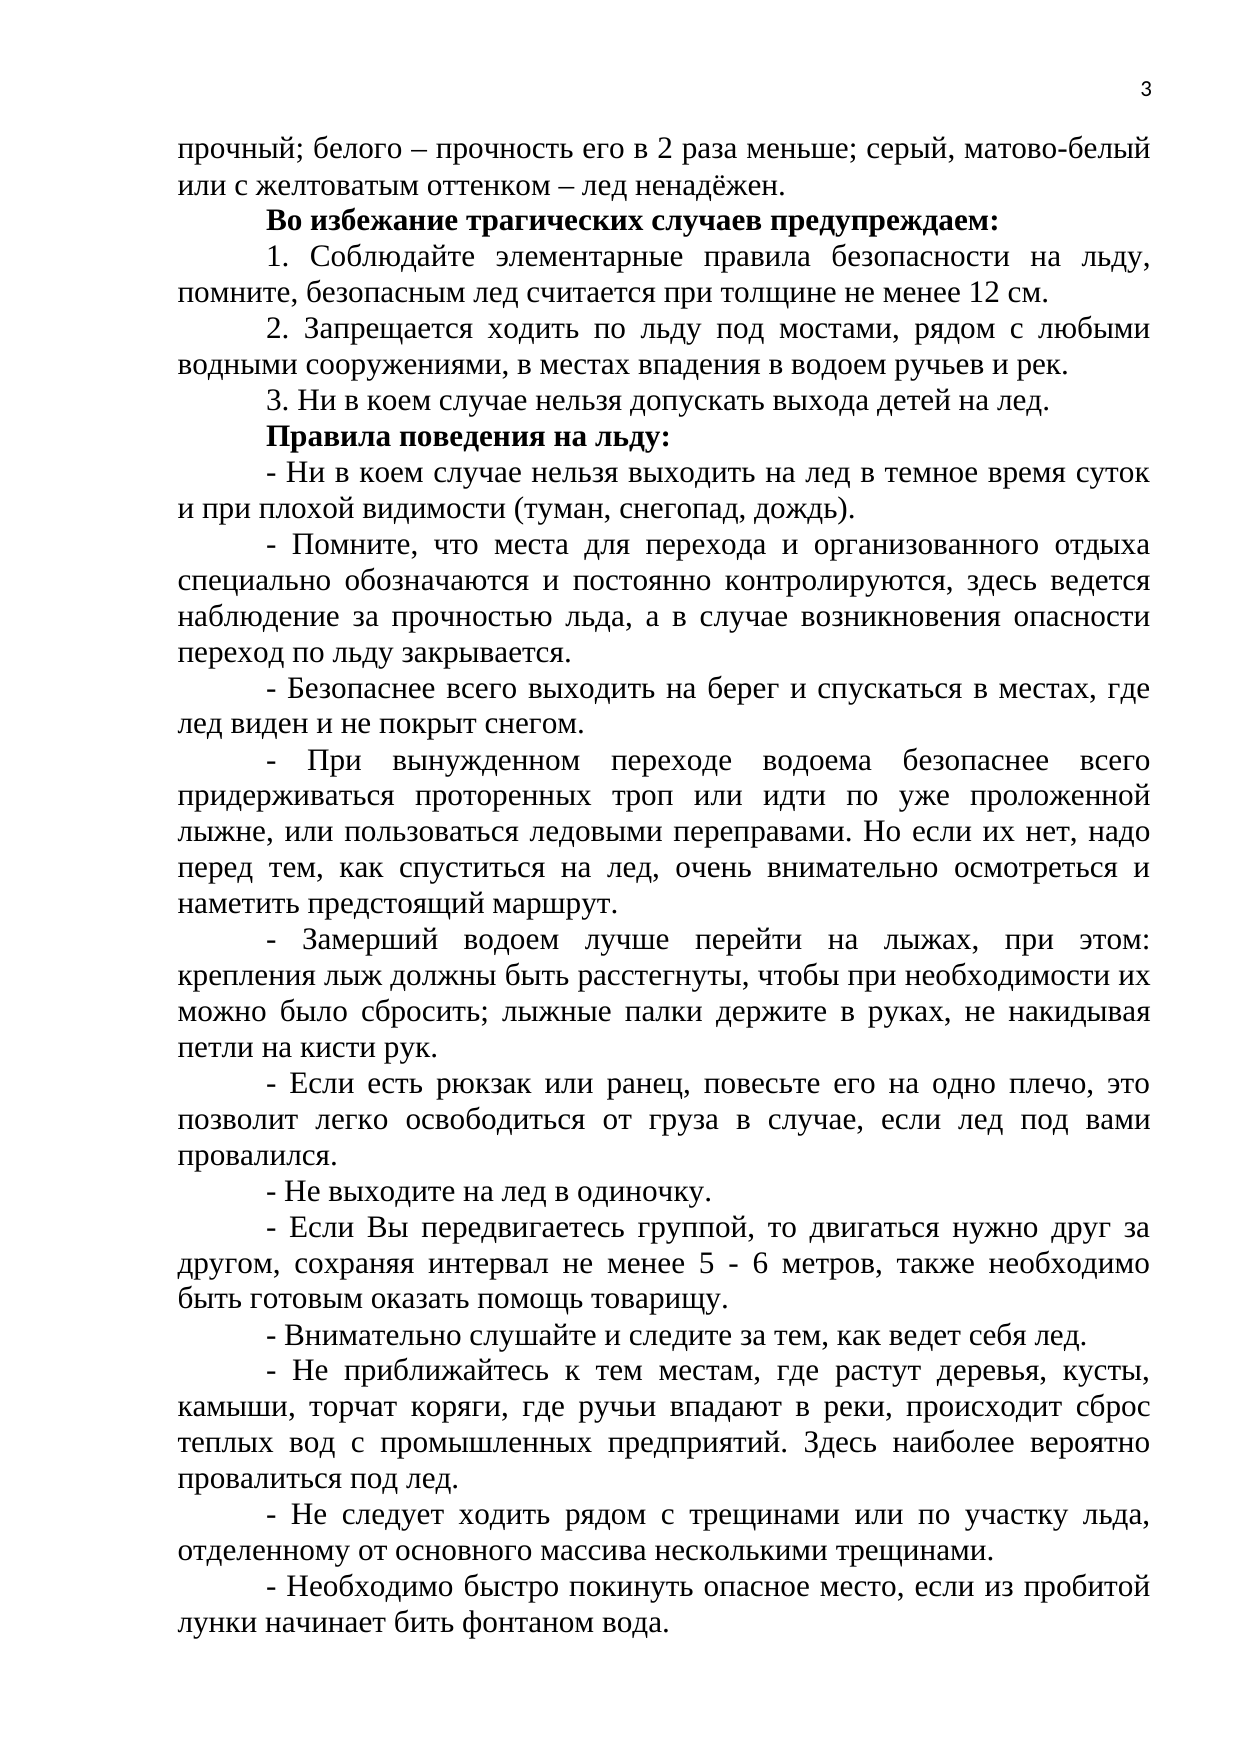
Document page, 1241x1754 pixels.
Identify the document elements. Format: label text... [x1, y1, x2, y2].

text Во избежание трагических случаев предупреждаем: [177, 202, 1152, 238]
text - Если Вы передвигаетесь группой, то двигаться нужно друг за другом, сохраняя интервал не менее 5 - 6 метров, также необходимо быть готовым оказать помощь товарищу. [177, 1208, 1152, 1316]
text - Если есть рюкзак или ранец, повесьте его на одно плечо, это позволит легко освободиться от груза в случае, если лед под вами провалился. [177, 1064, 1152, 1172]
text - Замерший водоем лучше перейти на лыжах, при этом: крепления лыж должны быть расстегнуты, чтобы при необходимости их можно было сбросить; лыжные палки держите в руках, не накидывая петли на кисти рук. [177, 920, 1152, 1064]
text - Необходимо быстро покинуть опасное место, если из пробитой лунки начинает бить фонтаном вода. [177, 1567, 1152, 1639]
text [177, 130, 1152, 202]
text - Не следует ходить рядом с трещинами или по участку льда, отделенному от основного массива несколькими трещинами. [177, 1495, 1152, 1567]
text - Ни в коем случае нельзя выходить на лед в темное время суток и при плохой видимости (туман, снегопад, дождь). [177, 453, 1152, 525]
text - Не выходите на лед в одиночку. [177, 1172, 1152, 1208]
text Правила поведения на льду: [177, 417, 1152, 453]
text - Не приближайтесь к тем местам, где растут деревья, кусты, камыши, торчат коряги, где ручьи впадают в реки, происходит сброс теплых вод с промышленных предприятий. Здесь наиболее вероятно провалиться под лед. [177, 1352, 1152, 1495]
text - Внимательно слушайте и следите за тем, как ведет себя лед. [177, 1316, 1152, 1352]
text 2. Запрещается ходить по льду под мостами, рядом с любыми водными сооружениями, в местах впадения в водоем ручьев и рек. [177, 309, 1152, 381]
text - При вынужденном переходе водоема безопаснее всего придерживаться проторенных троп или идти по уже проложенной лыжне, или пользоваться ледовыми переправами. Но если их нет, надо перед тем, как спуститься на лед, очень внимательно осмотреться и наметить предстоящий маршрут. [177, 741, 1152, 920]
text 1. Соблюдайте элементарные правила безопасности на льду, помните, безопасным лед считается при толщине не менее 12 см. [177, 238, 1152, 309]
text - Безопаснее всего выходить на берег и спускаться в местах, где лед виден и не покрыт снегом. [177, 669, 1152, 741]
text 3. Ни в коем случае нельзя допускать выхода детей на лед. [177, 381, 1152, 417]
text - Помните, что места для перехода и организованного отдыха специально обозначаются и постоянно контролируются, здесь ведется наблюдение за прочностью льда, а в случае возникновения опасности переход по льду закрывается. [177, 525, 1152, 669]
